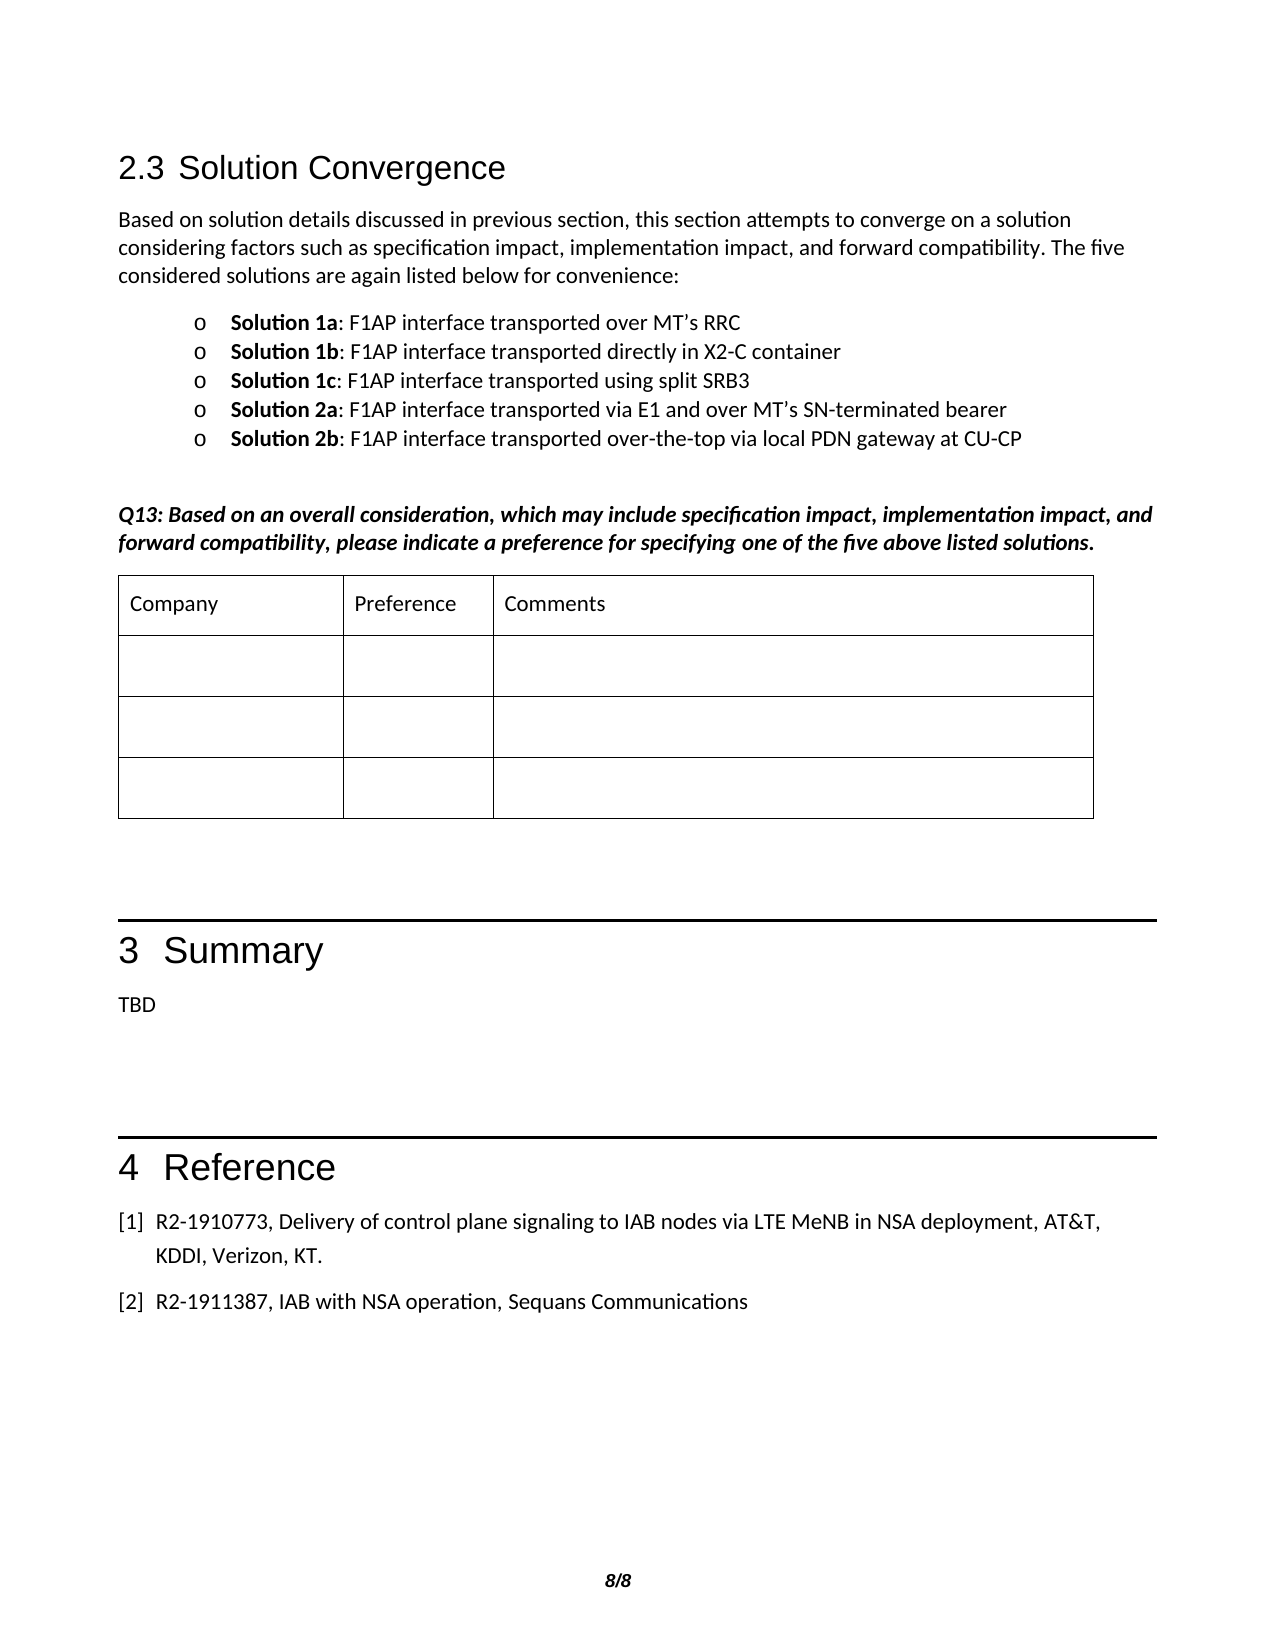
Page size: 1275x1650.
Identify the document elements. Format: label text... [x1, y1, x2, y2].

table_cell [119, 636, 343, 696]
text TBD [118, 990, 1157, 1018]
list Solution 2b: F1AP interface transported over-the-top via local PDN gateway at CU-CP [193, 424, 1157, 453]
table_header Company [119, 576, 343, 635]
text Based on solution details discussed in previous section, this section attempts to converge on a solution considering factors such as specification impact, implementation impact, and forward compatibility. The five considered solutions are again listed below for convenience: [118, 205, 1157, 289]
table_cell [344, 697, 493, 757]
list R2-1911387, IAB with NSA operation, Sequans Communications [118, 1287, 1157, 1315]
table_cell [344, 758, 493, 818]
text Q13: Based on an overall consideration, which may include specification impact, implementation impact, and forward compatibility, please indicate a preference for specifying one of the five above listed solutions. [118, 500, 1157, 556]
table_cell [494, 758, 1093, 818]
table_header Preference [344, 576, 493, 635]
subtitle Reference [118, 1139, 1157, 1189]
table_header Comments [494, 576, 1093, 635]
table_cell [494, 697, 1093, 757]
list R2-1910773, Delivery of control plane signaling to IAB nodes via LTE MeNB in NSA deployment, AT&T, KDDI, Verizon, KT. [118, 1207, 1157, 1269]
table_cell [119, 758, 343, 818]
list Solution 1c: F1AP interface transported using split SRB3 [193, 366, 1157, 395]
table_cell [344, 636, 493, 696]
table_cell [119, 697, 343, 757]
table_cell [494, 636, 1093, 696]
list Solution 1b: F1AP interface transported directly in X2-C container [193, 337, 1157, 366]
list Solution 2a: F1AP interface transported via E1 and over MT’s SN-terminated bearer [193, 395, 1157, 424]
subtitle Solution Convergence [118, 148, 1157, 186]
list Solution 1a: F1AP interface transported over MT’s RRC [193, 308, 1157, 337]
subtitle Summary [118, 922, 1157, 971]
